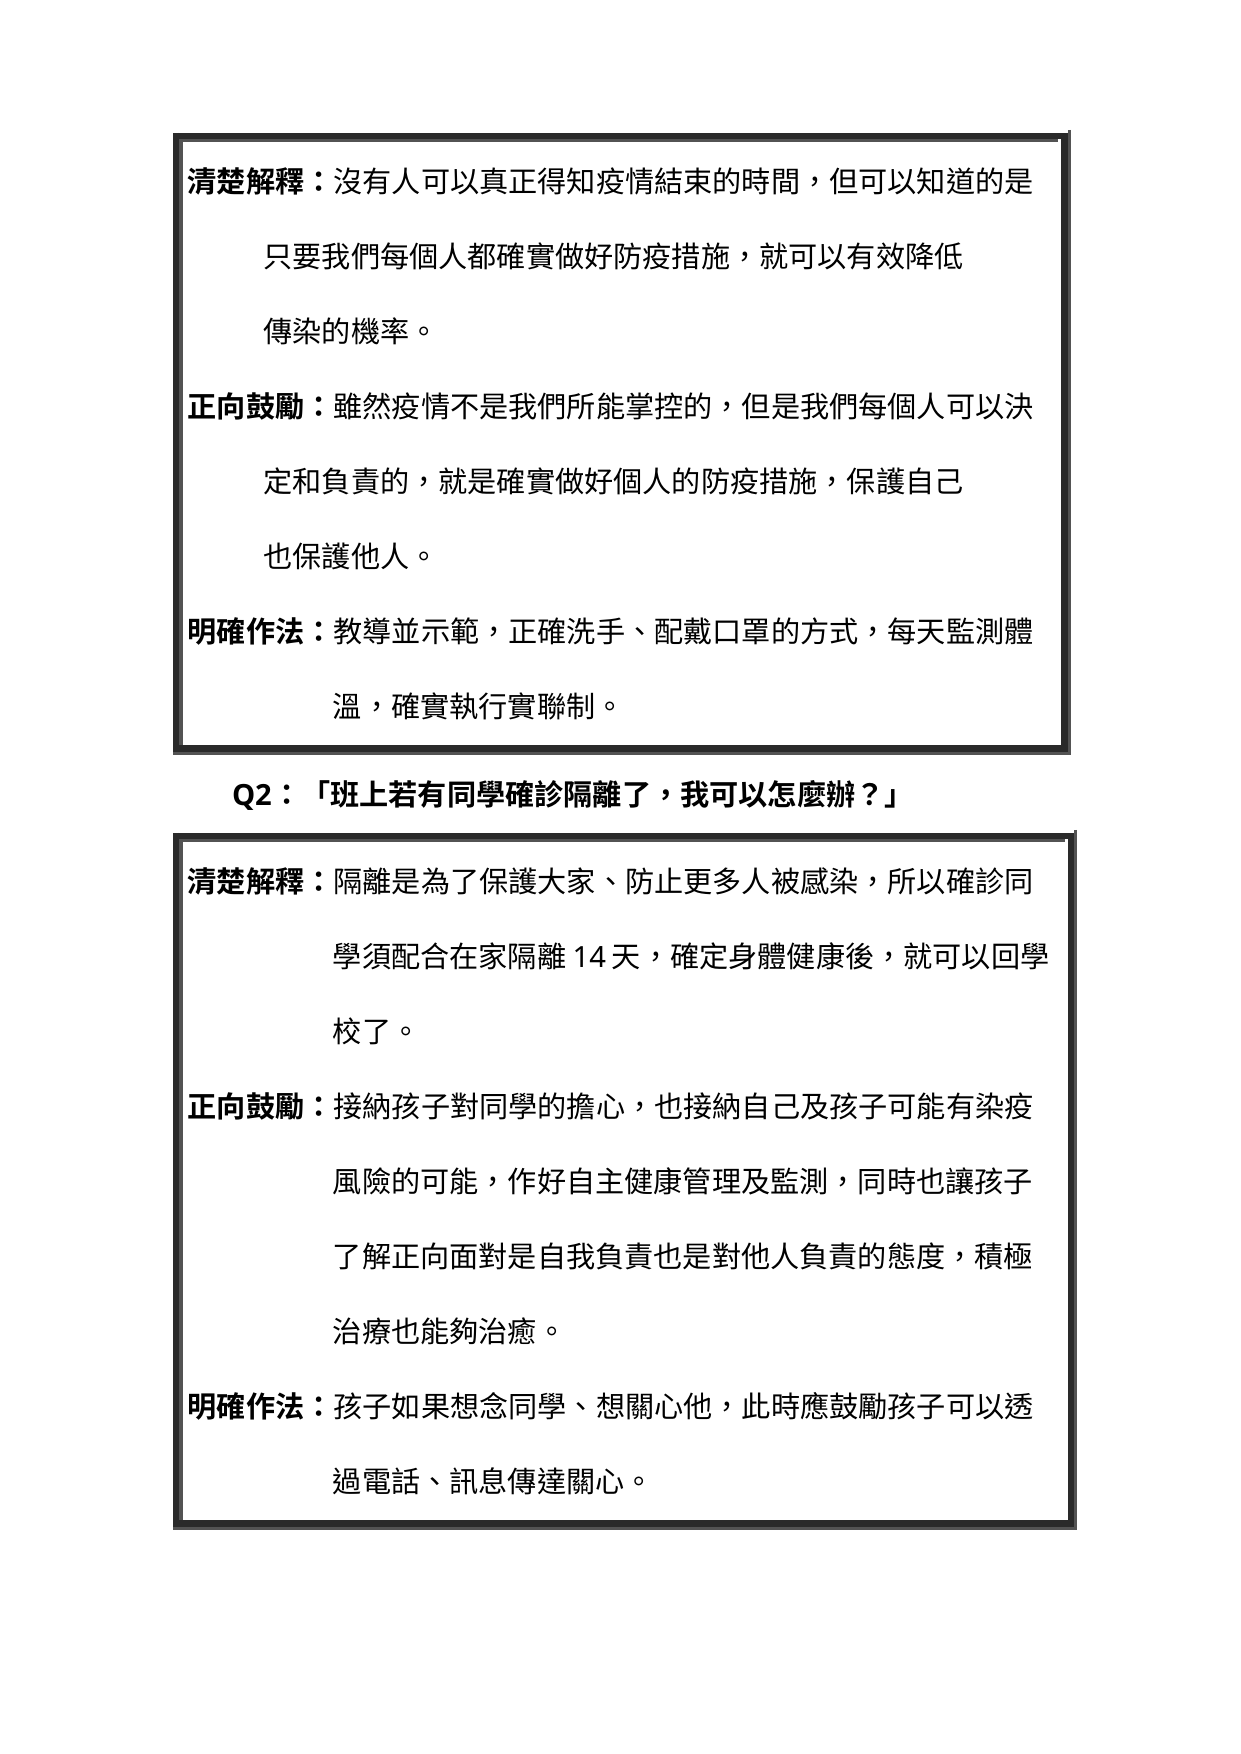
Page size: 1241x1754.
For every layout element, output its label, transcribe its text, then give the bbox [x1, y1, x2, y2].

table_header 清楚解釋：隔離是為了保護大家、防止更多人被感染，所以確診同學須配合在家隔離 14天，確定身體健康後，就可以回學校了。 正向鼓勵：接納孩子對同學的擔心，也接納自己及孩子可能有染疫風險的可能，作好自主健康管理及監測，同時也讓孩子了解正向面對是自我負責也是對他人負責的態度，積極治療也能夠治癒。 明確作法：孩子如果想念同學、想關心他，此時應鼓勵孩子可以透過電話、訊息傳達關心。 [183, 842, 1065, 1517]
table_header 清楚解釋：沒有人可以真正得知疫情結束的時間，但可以知道的是 只要我們每個人都確實做好防疫措施，就可以有效降低 傳染的機率。 正向鼓勵：雖然疫情不是我們所能掌控的，但是我們每個人可以決 定和負責的，就是確實做好個人的防疫措施，保護自己 也保護他人。 明確作法：教導並示範，正確洗手、配戴口罩的方式，每天監測體溫，確實執行實聯制。 [183, 142, 1058, 742]
text Q2：「班上若有同學確診隔離了，我可以怎麼辦？」 [187, 755, 1053, 830]
